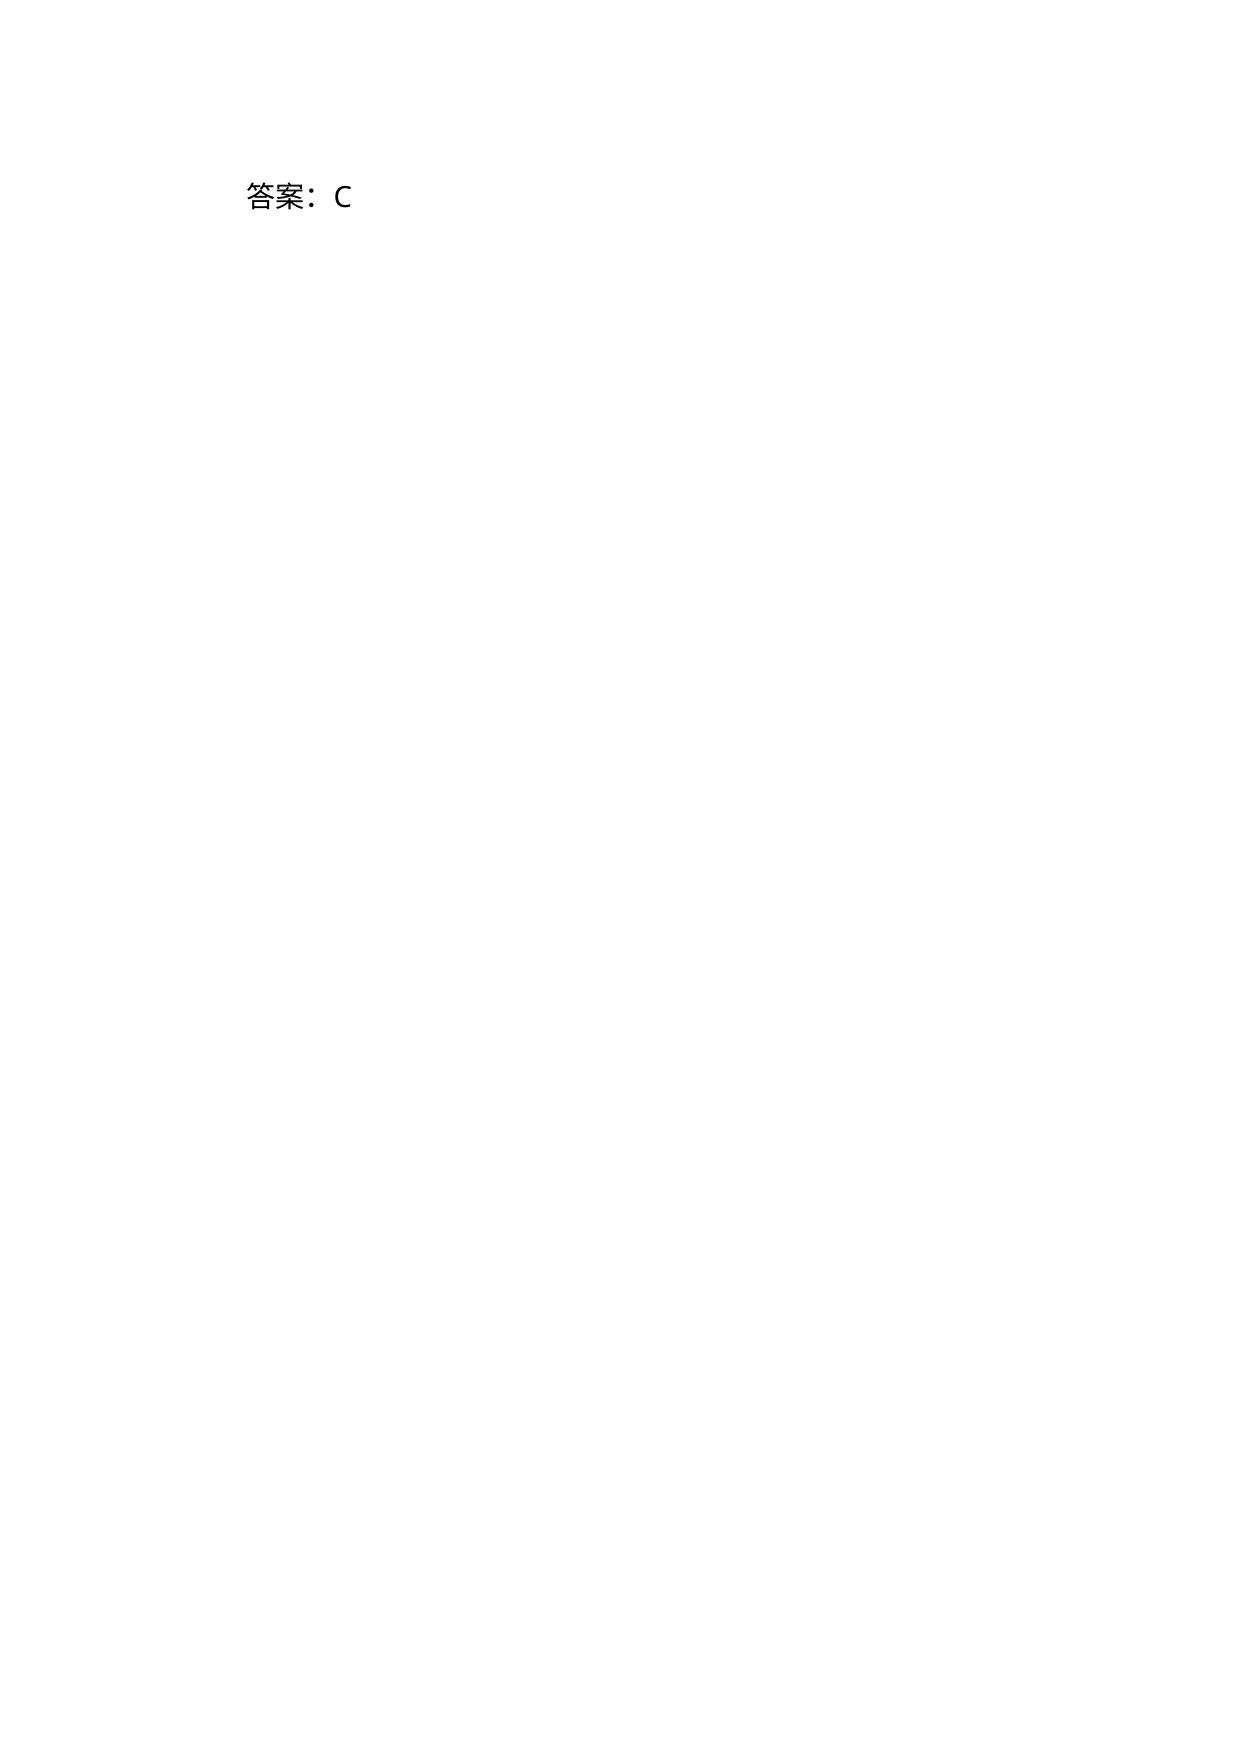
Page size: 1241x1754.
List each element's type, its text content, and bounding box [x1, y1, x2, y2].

text 答案：C [187, 162, 1053, 227]
